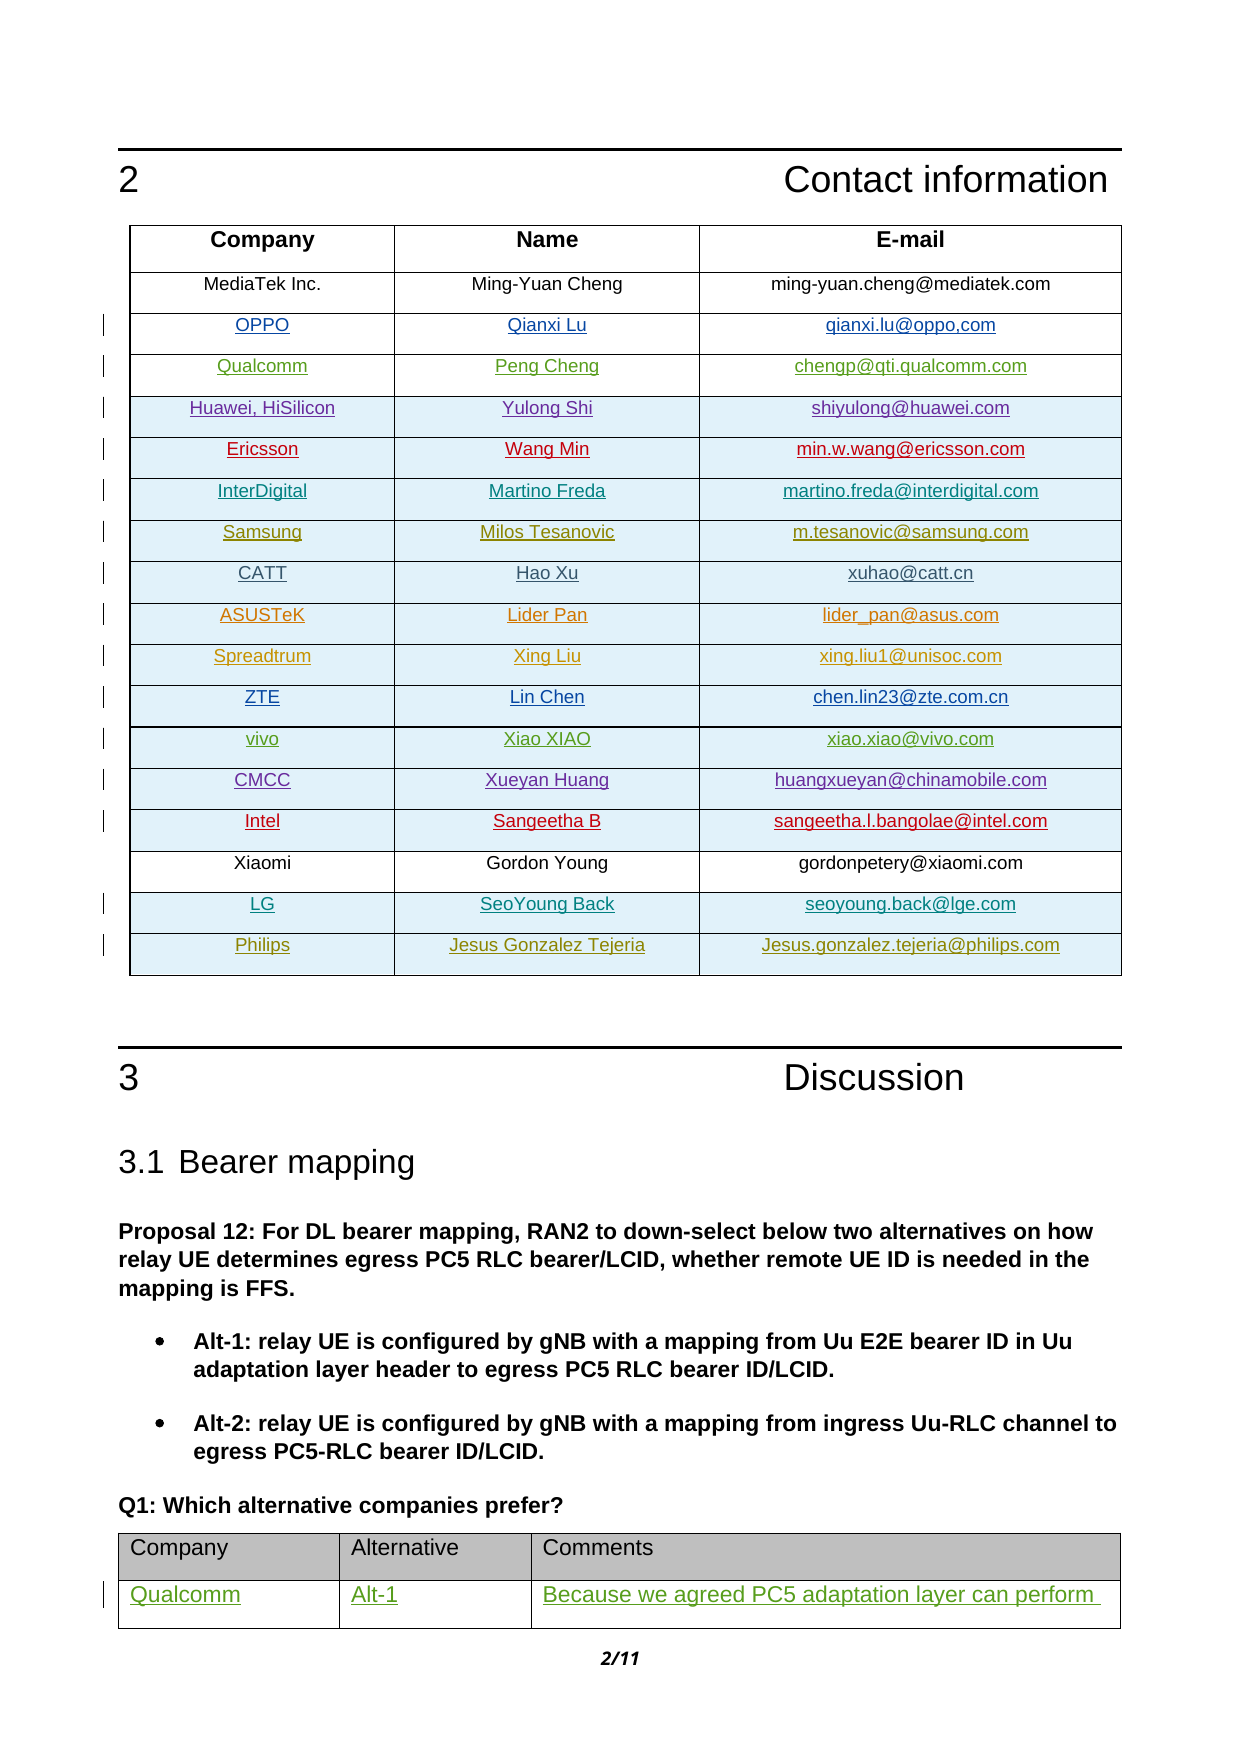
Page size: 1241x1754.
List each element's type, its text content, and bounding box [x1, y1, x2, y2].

list Alt-1: relay UE is configured by gNB with a mapping from Uu E2E bearer ID in Uu adaptation layer header to egress PC5 RLC bearer ID/LCID. [156, 1328, 1122, 1383]
table_header Comments [532, 1534, 1120, 1580]
text Proposal 12: For DL bearer mapping, RAN2 to down-select below two alternatives on how relay UE determines egress PC5 RLC bearer/LCID, whether remote UE ID is needed in the mapping is FFS. [118, 1218, 1122, 1301]
table_cell Xiaomi [131, 852, 394, 892]
table_cell [119, 1581, 339, 1628]
table_cell Ming-Yuan Cheng [395, 273, 699, 313]
table_cell Gordon Young [395, 852, 699, 892]
table_cell [395, 355, 699, 396]
table_cell [131, 355, 394, 396]
table_cell ming-yuan.cheng@mediatek.com [700, 273, 1121, 313]
table_header Company [131, 226, 394, 272]
table_cell [131, 314, 394, 354]
table_cell [700, 355, 1121, 396]
table_header Company [119, 1534, 339, 1580]
table_header Alternative [340, 1534, 531, 1580]
table_cell [340, 1581, 531, 1628]
text Q1: Which alternative companies prefer? [118, 1492, 1122, 1518]
table_cell [700, 314, 1121, 354]
table_header Name [395, 226, 699, 272]
subtitle Bearer mapping [118, 1142, 1122, 1181]
table_header E-mail [700, 226, 1121, 272]
list Alt-2: relay UE is configured by gNB with a mapping from ingress Uu-RLC channel to egress PC5-RLC bearer ID/LCID. [156, 1410, 1122, 1464]
table_cell MediaTek Inc. [131, 273, 394, 313]
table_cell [532, 1581, 1120, 1628]
subtitle Discussion [118, 1049, 1122, 1098]
table_cell [395, 314, 699, 354]
table_cell gordonpetery@xiaomi.com [700, 852, 1121, 892]
subtitle Contact information [118, 151, 1122, 200]
